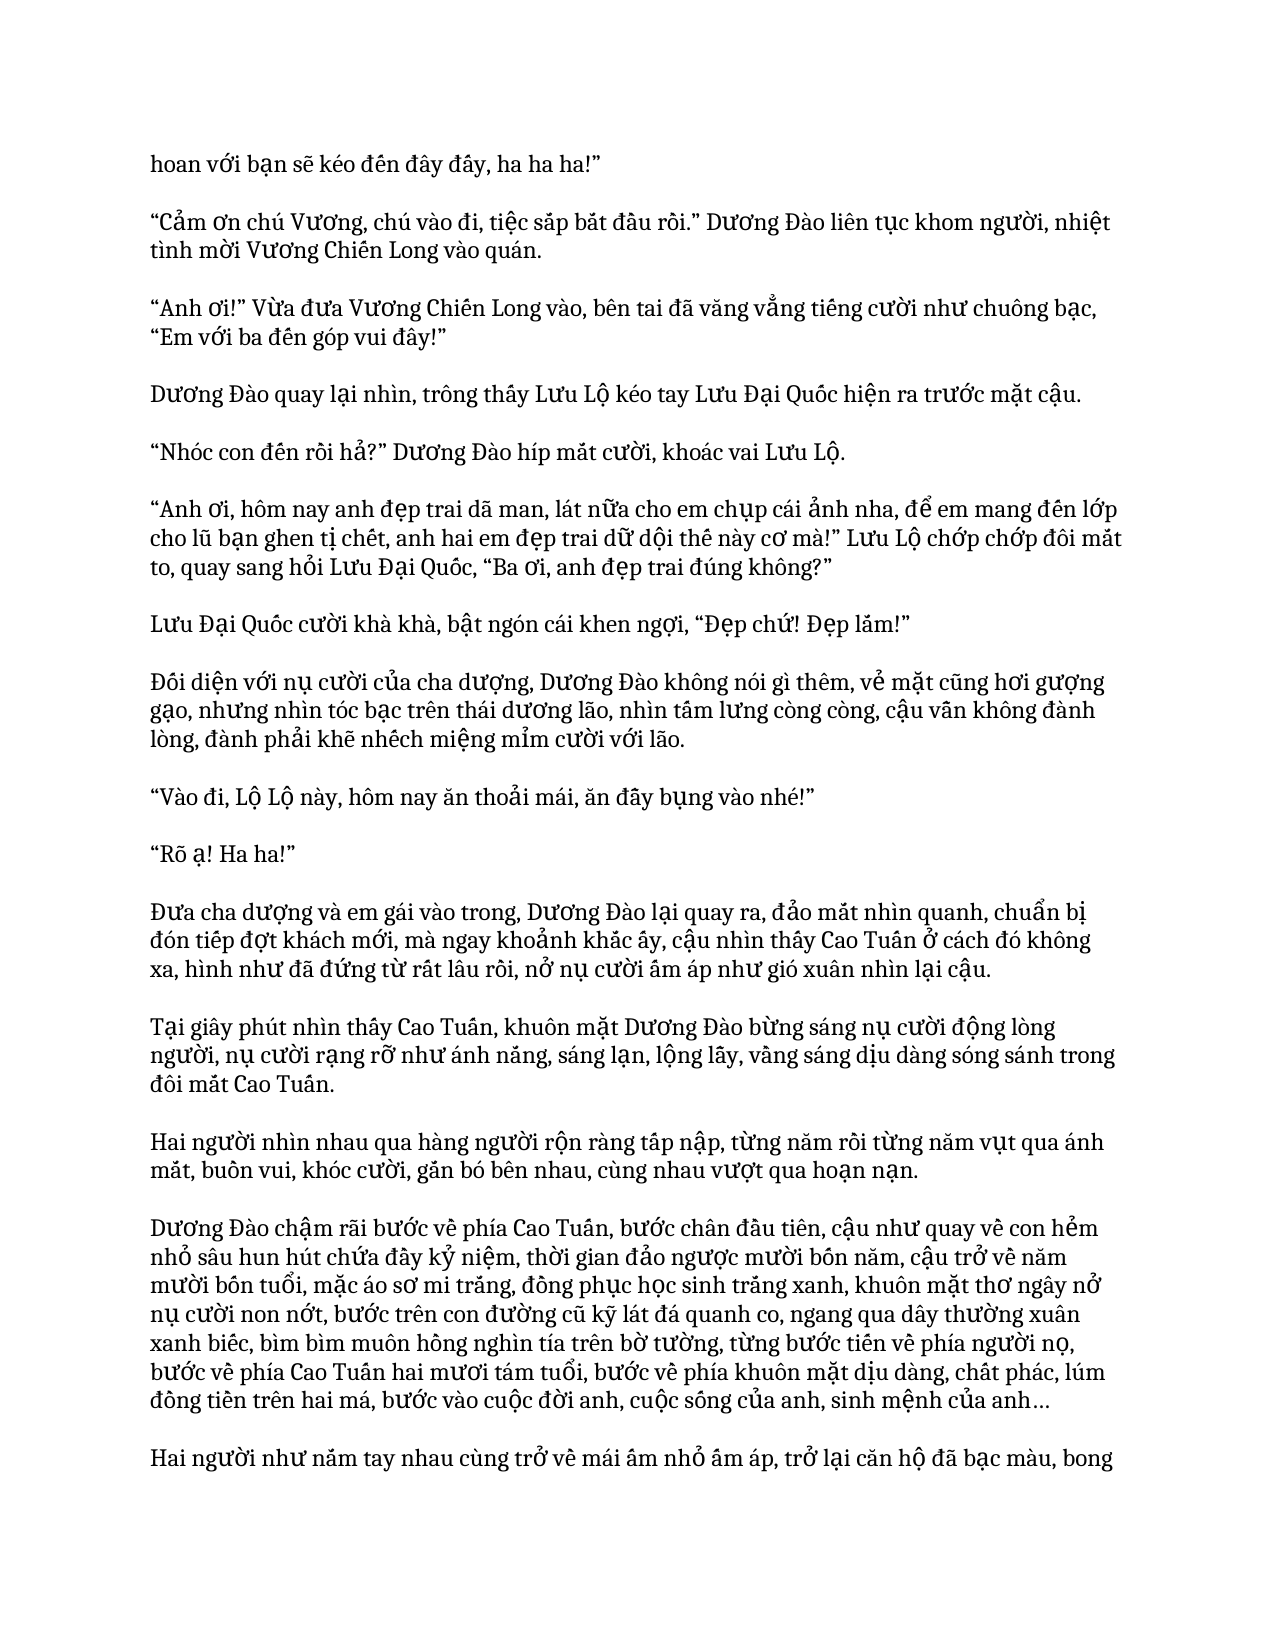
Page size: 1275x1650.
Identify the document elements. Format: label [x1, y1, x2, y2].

text [150, 150, 1125, 1472]
